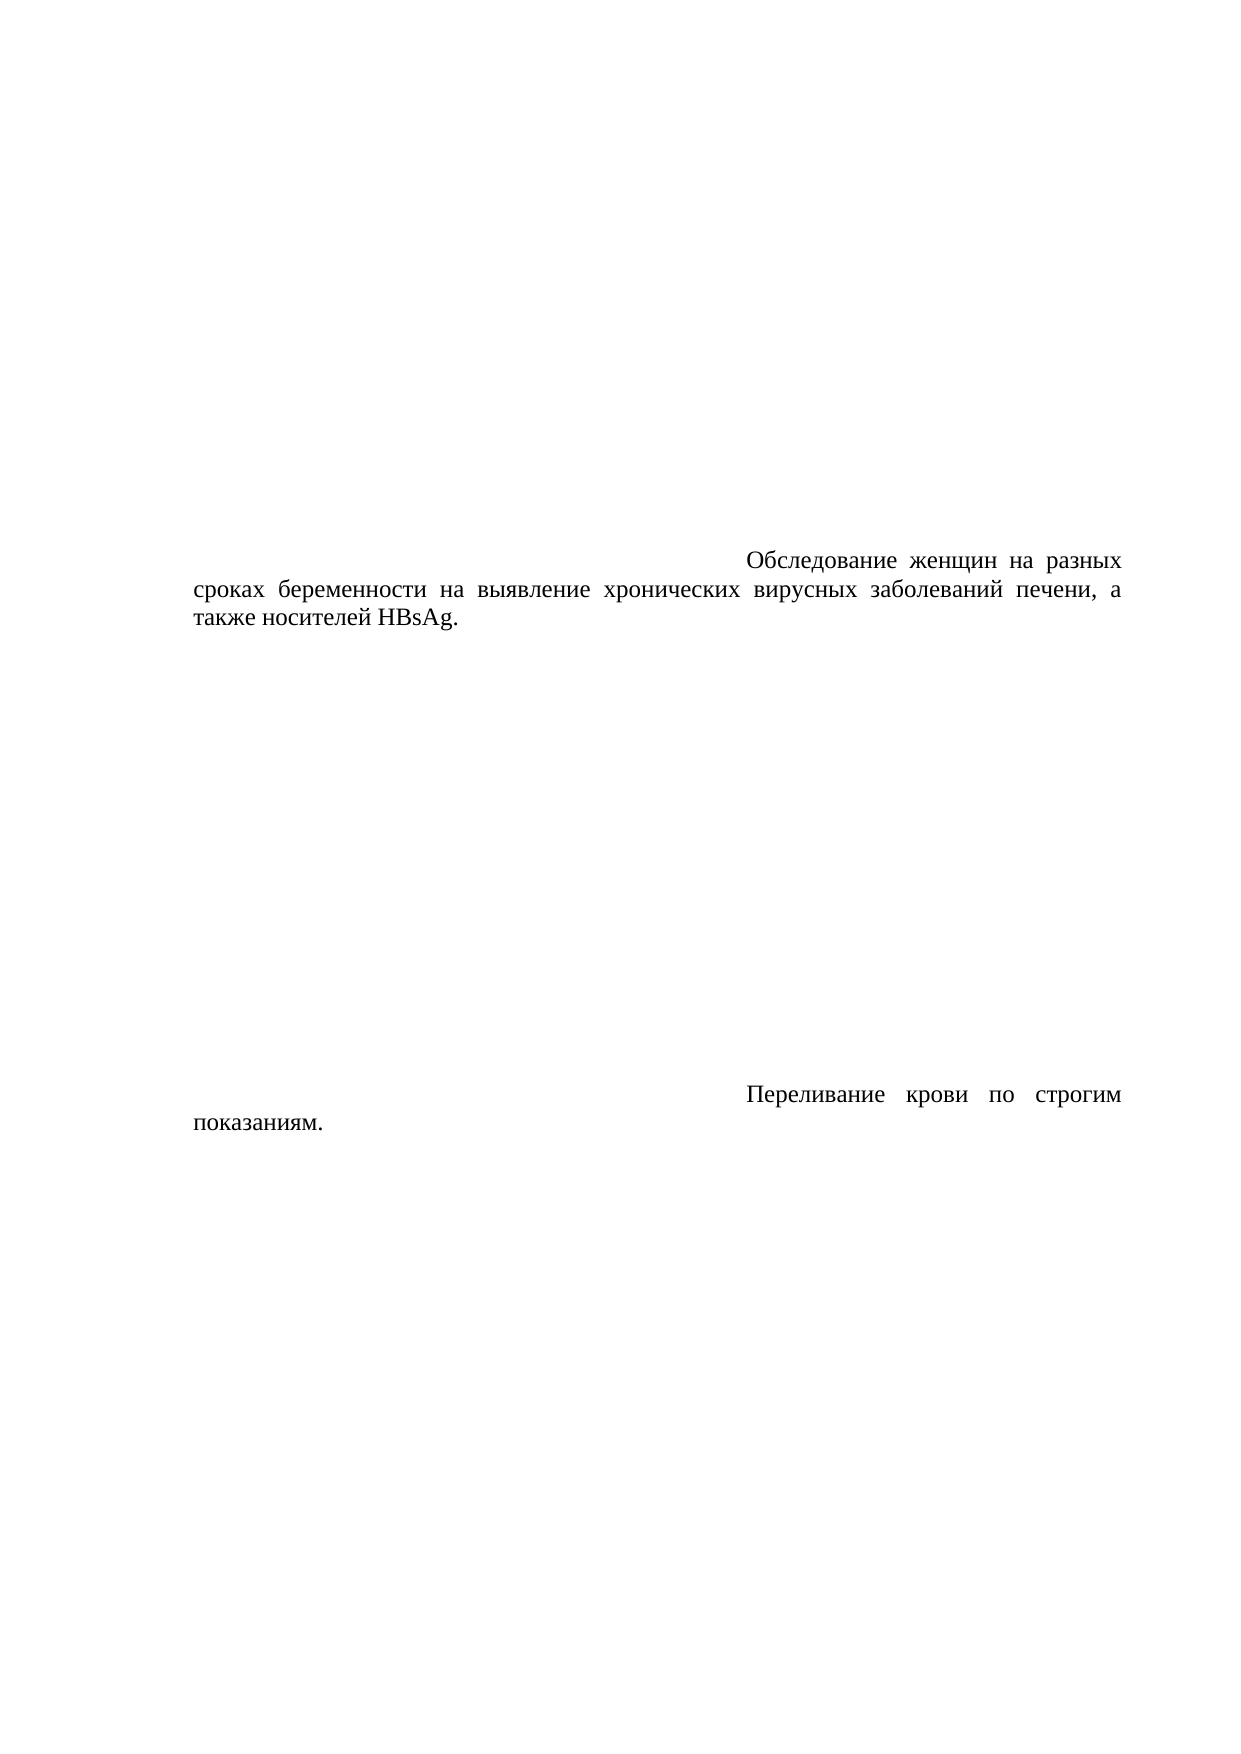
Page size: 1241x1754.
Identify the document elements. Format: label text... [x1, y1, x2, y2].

text Обследование женщин на разных сроках беременности на выявление хронических вирусных заболеваний печени, а также носителей НВsАg. [193, 118, 1122, 631]
text Переливание крови по строгим показаниям. [193, 652, 1122, 1136]
